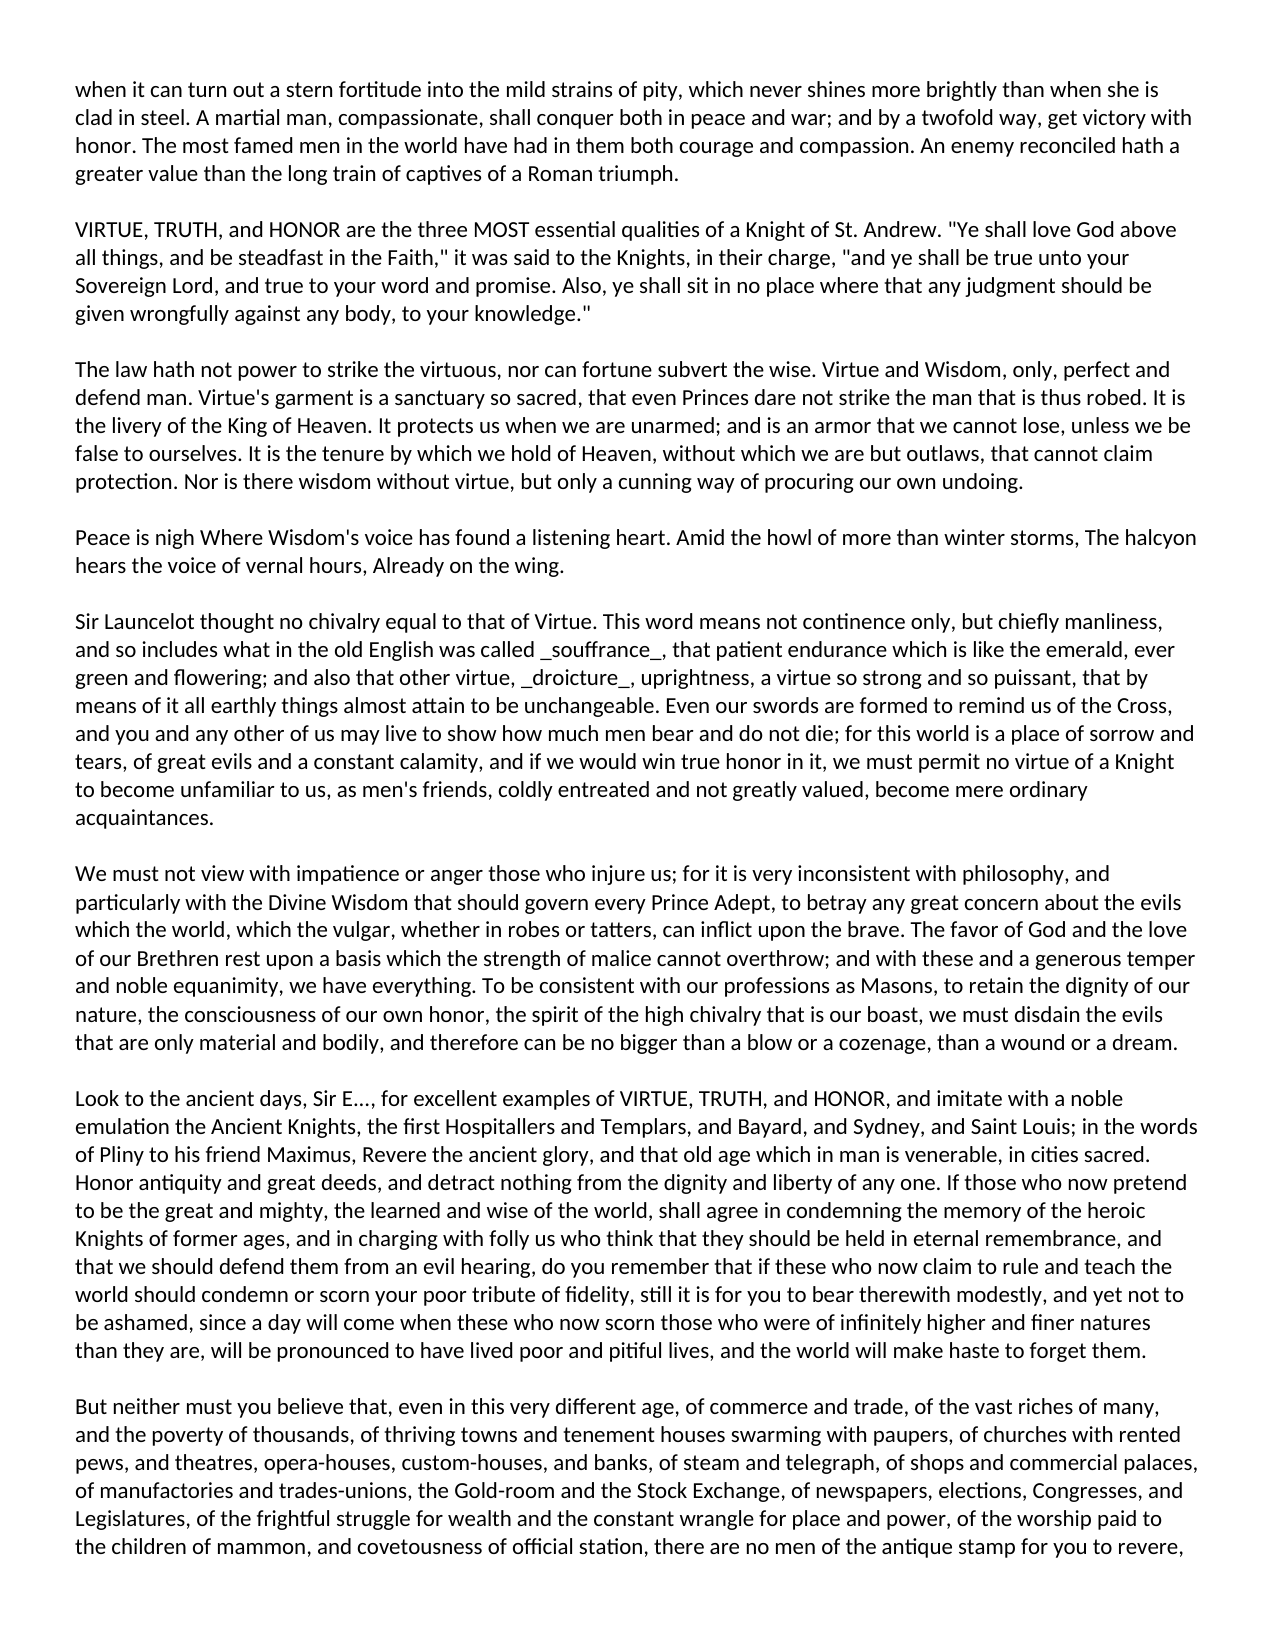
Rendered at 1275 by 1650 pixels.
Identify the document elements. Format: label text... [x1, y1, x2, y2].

text The law hath not power to strike the virtuous, nor can fortune subvert the wise. Virtue and Wisdom, only, perfect and defend man. Virtue's garment is a sanctuary so sacred, that even Princes dare not strike the man that is thus robed. It is the livery of the King of Heaven. It protects us when we are unarmed; and is an armor that we cannot lose, unless we be false to ourselves. It is the tenure by which we hold of Heaven, without which we are but outlaws, that cannot claim protection. Nor is there wisdom without virtue, but only a cunning way of procuring our own undoing. [75, 355, 1200, 495]
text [75, 75, 1200, 187]
text Look to the ancient days, Sir E..., for excellent examples of VIRTUE, TRUTH, and HONOR, and imitate with a noble emulation the Ancient Knights, the first Hospitallers and Templars, and Bayard, and Sydney, and Saint Louis; in the words of Pliny to his friend Maximus, Revere the ancient glory, and that old age which in man is venerable, in cities sacred. Honor antiquity and great deeds, and detract nothing from the dignity and liberty of any one. If those who now pretend to be the great and mighty, the learned and wise of the world, shall agree in condemning the memory of the heroic Knights of former ages, and in charging with folly us who think that they should be held in eternal remembrance, and that we should defend them from an evil hearing, do you remember that if these who now claim to rule and teach the world should condemn or scorn your poor tribute of fidelity, still it is for you to bear therewith modestly, and yet not to be ashamed, since a day will come when these who now scorn those who were of infinitely higher and finer natures than they are, will be pronounced to have lived poor and pitiful lives, and the world will make haste to forget them. [75, 1084, 1200, 1364]
text VIRTUE, TRUTH, and HONOR are the three MOST essential qualities of a Knight of St. Andrew. "Ye shall love God above all things, and be steadfast in the Faith," it was said to the Knights, in their charge, "and ye shall be true unto your Sovereign Lord, and true to your word and promise. Also, ye shall sit in no place where that any judgment should be given wrongfully against any body, to your knowledge." [75, 215, 1200, 327]
text Peace is nigh Where Wisdom's voice has found a listening heart. Amid the howl of more than winter storms, The halcyon hears the voice of vernal hours, Already on the wing. [75, 523, 1200, 579]
text Sir Launcelot thought no chivalry equal to that of Virtue. This word means not continence only, but chiefly manliness, and so includes what in the old English was called _souffrance_, that patient endurance which is like the emerald, ever green and flowering; and also that other virtue, _droicture_, uprightness, a virtue so strong and so puissant, that by means of it all earthly things almost attain to be unchangeable. Even our swords are formed to remind us of the Cross, and you and any other of us may live to show how much men bear and do not die; for this world is a place of sorrow and tears, of great evils and a constant calamity, and if we would win true honor in it, we must permit no virtue of a Knight to become unfamiliar to us, as men's friends, coldly entreated and not greatly valued, become mere ordinary acquaintances. [75, 607, 1200, 832]
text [75, 1392, 1200, 1560]
text We must not view with impatience or anger those who injure us; for it is very inconsistent with philosophy, and particularly with the Divine Wisdom that should govern every Prince Adept, to betray any great concern about the evils which the world, which the vulgar, whether in robes or tatters, can inflict upon the brave. The favor of God and the love of our Brethren rest upon a basis which the strength of malice cannot overthrow; and with these and a generous temper and noble equanimity, we have everything. To be consistent with our professions as Masons, to retain the dignity of our nature, the consciousness of our own honor, the spirit of the high chivalry that is our boast, we must disdain the evils that are only material and bodily, and therefore can be no bigger than a blow or a cozenage, than a wound or a dream. [75, 859, 1200, 1056]
